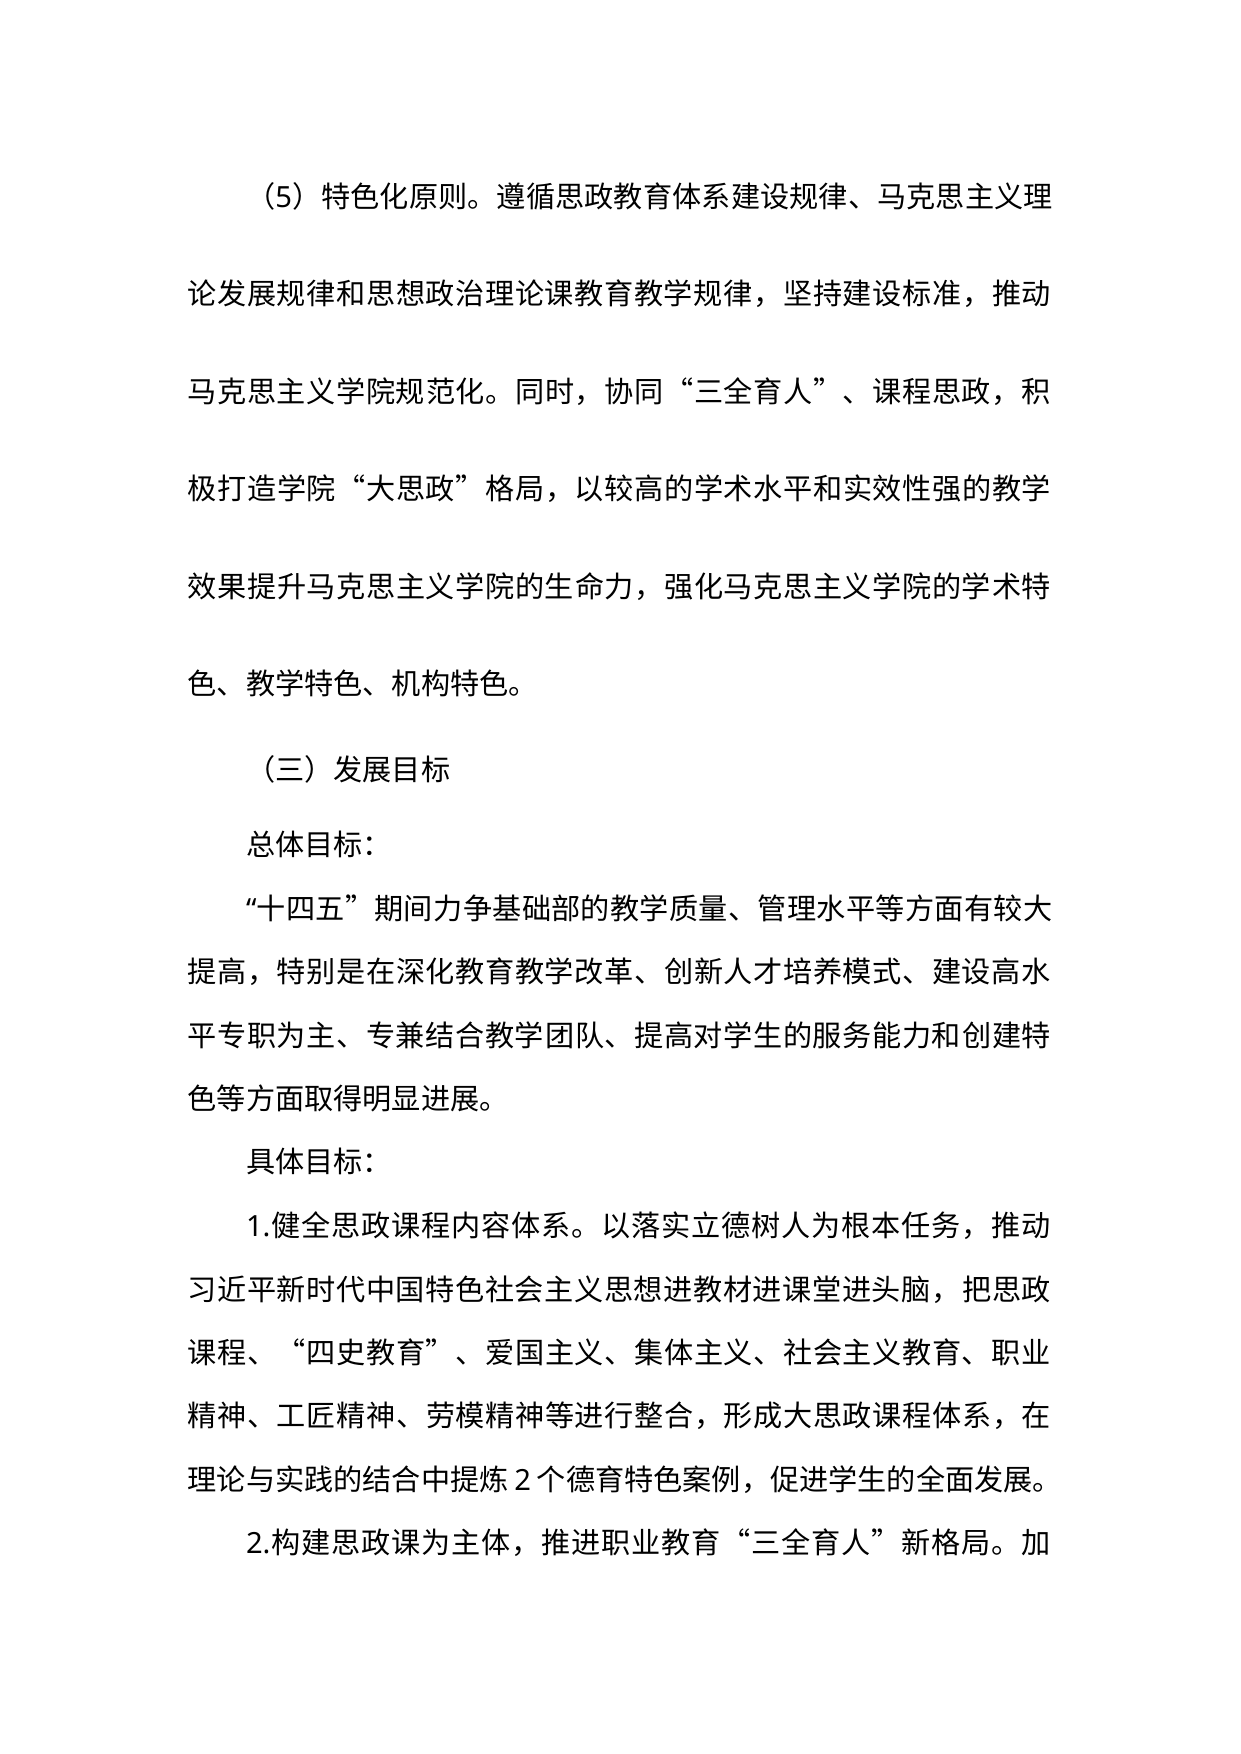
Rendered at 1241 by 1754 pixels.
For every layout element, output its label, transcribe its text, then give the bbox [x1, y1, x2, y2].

text “十四五”期间力争基础部的教学质量、管理水平等方面有较大提高，特别是在深化教育教学改革、创新人才培养模式、建设高水平专职为主、专兼结合教学团队、提高对学生的服务能力和创建特色等方面取得明显进展。 [187, 885, 1053, 1118]
text （5）特色化原则。遵循思政教育体系建设规律、马克思主义理论发展规律和思想政治理论课教育教学规律，坚持建设标准，推动马克思主义学院规范化。同时，协同“三全育人”、课程思政，积极打造学院“大思政”格局，以较高的学术水平和实效性强的教学效果提升马克思主义学院的生命力，强化马克思主义学院的学术特色、教学特色、机构特色。 [187, 162, 1053, 714]
text 总体目标： [187, 822, 1053, 864]
text 具体目标： [187, 1139, 1053, 1181]
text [187, 1520, 1053, 1562]
text （三）发展目标 [187, 736, 1053, 801]
text 1.健全思政课程内容体系。以落实立德树人为根本任务，推动习近平新时代中国特色社会主义思想进教材进课堂进头脑，把思政课程、“四史教育”、爱国主义、集体主义、社会主义教育、职业精神、工匠精神、劳模精神等进行整合，形成大思政课程体系，在理论与实践的结合中提炼2个德育特色案例，促进学生的全面发展。 [187, 1202, 1053, 1499]
